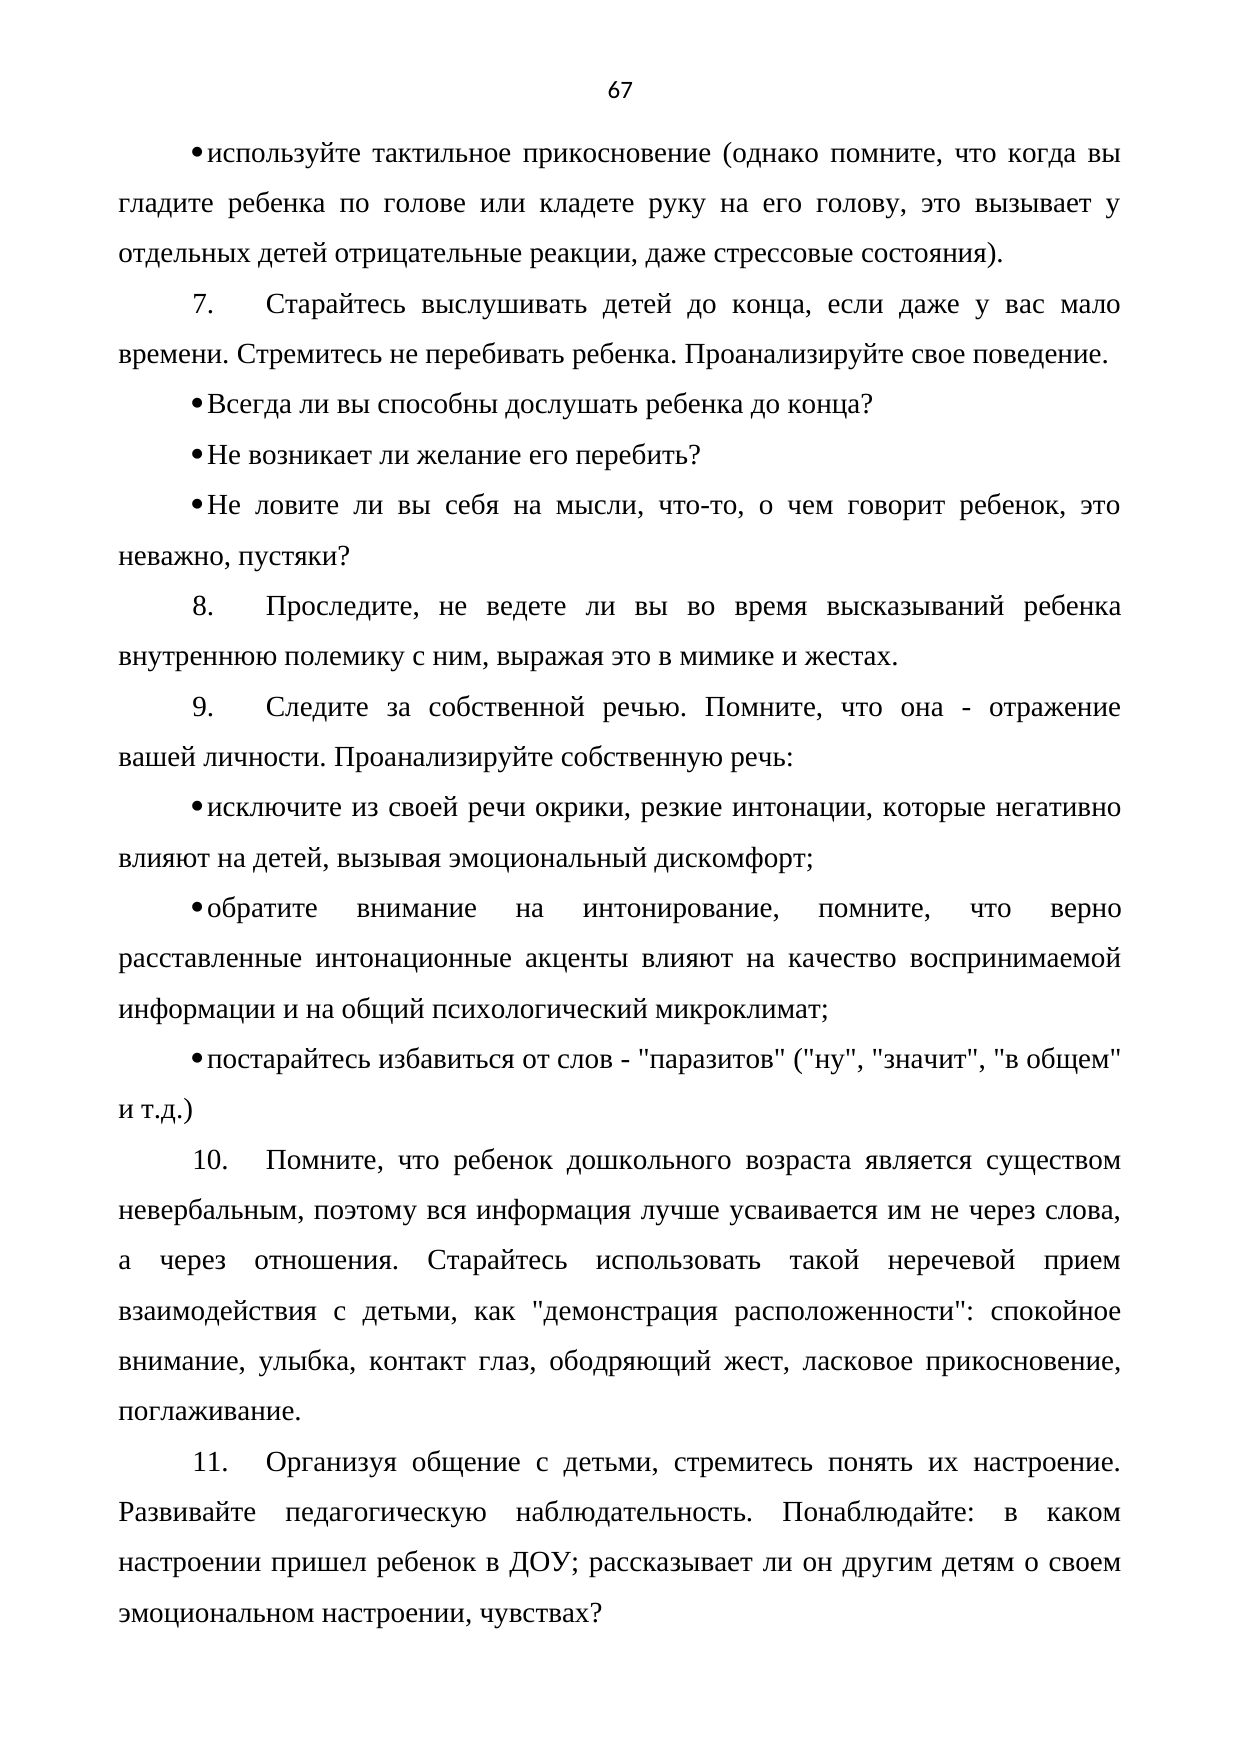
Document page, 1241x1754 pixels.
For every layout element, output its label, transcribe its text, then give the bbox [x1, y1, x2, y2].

list Не возникает ли желание его перебить? [118, 437, 1122, 471]
list Следите за собственной речью. Помните, что она - отражение вашей личности. Проанализируйте собственную речь: [118, 689, 1122, 773]
list Не ловите ли вы себя на мысли, что-то, о чем говорит ребенок, это неважно, пустяки? [118, 487, 1122, 571]
list Организуя общение с детьми, стремитесь понять их настроение. Развивайте педагогическую наблюдательность. Понаблюдайте: в каком настроении пришел ребенок в ДОУ; рассказывает ли он другим детям о своем эмоциональном настроении, чувствах? [118, 1444, 1122, 1628]
list используйте тактильное прикосновение (однако помните, что когда вы гладите ребенка по голове или кладете руку на его голову, это вызывает у отдельных детей отрицательные реакции, даже стрессовые состояния). [118, 135, 1122, 269]
list обратите внимание на интонирование, помните, что верно расставленные интонационные акценты влияют на качество воспринимаемой информации и на общий психологический микроклимат; [118, 890, 1122, 1024]
list Старайтесь выслушивать детей до конца, если даже у вас мало времени. Стремитесь не перебивать ребенка. Проанализируйте свое поведение. [118, 286, 1122, 370]
list исключите из своей речи окрики, резкие интонации, которые негативно влияют на детей, вызывая эмоциональный дискомфорт; [118, 789, 1122, 873]
list Всегда ли вы способны дослушать ребенка до конца? [118, 387, 1122, 420]
list постарайтесь избавиться от слов - "паразитов" ("ну", "значит", "в общем" и т.д.) [118, 1041, 1122, 1125]
list Проследите, не ведете ли вы во время высказываний ребенка внутреннюю полемику с ним, выражая это в мимике и жестах. [118, 588, 1122, 672]
list Помните, что ребенок дошкольного возраста является существом невербальным, поэтому вся информация лучше усваивается им не через слова, а через отношения. Старайтесь использовать такой неречевой прием взаимодействия с детьми, как "демонстрация расположенности": спокойное внимание, улыбка, контакт глаз, ободряющий жест, ласковое прикосновение, поглаживание. [118, 1142, 1122, 1427]
